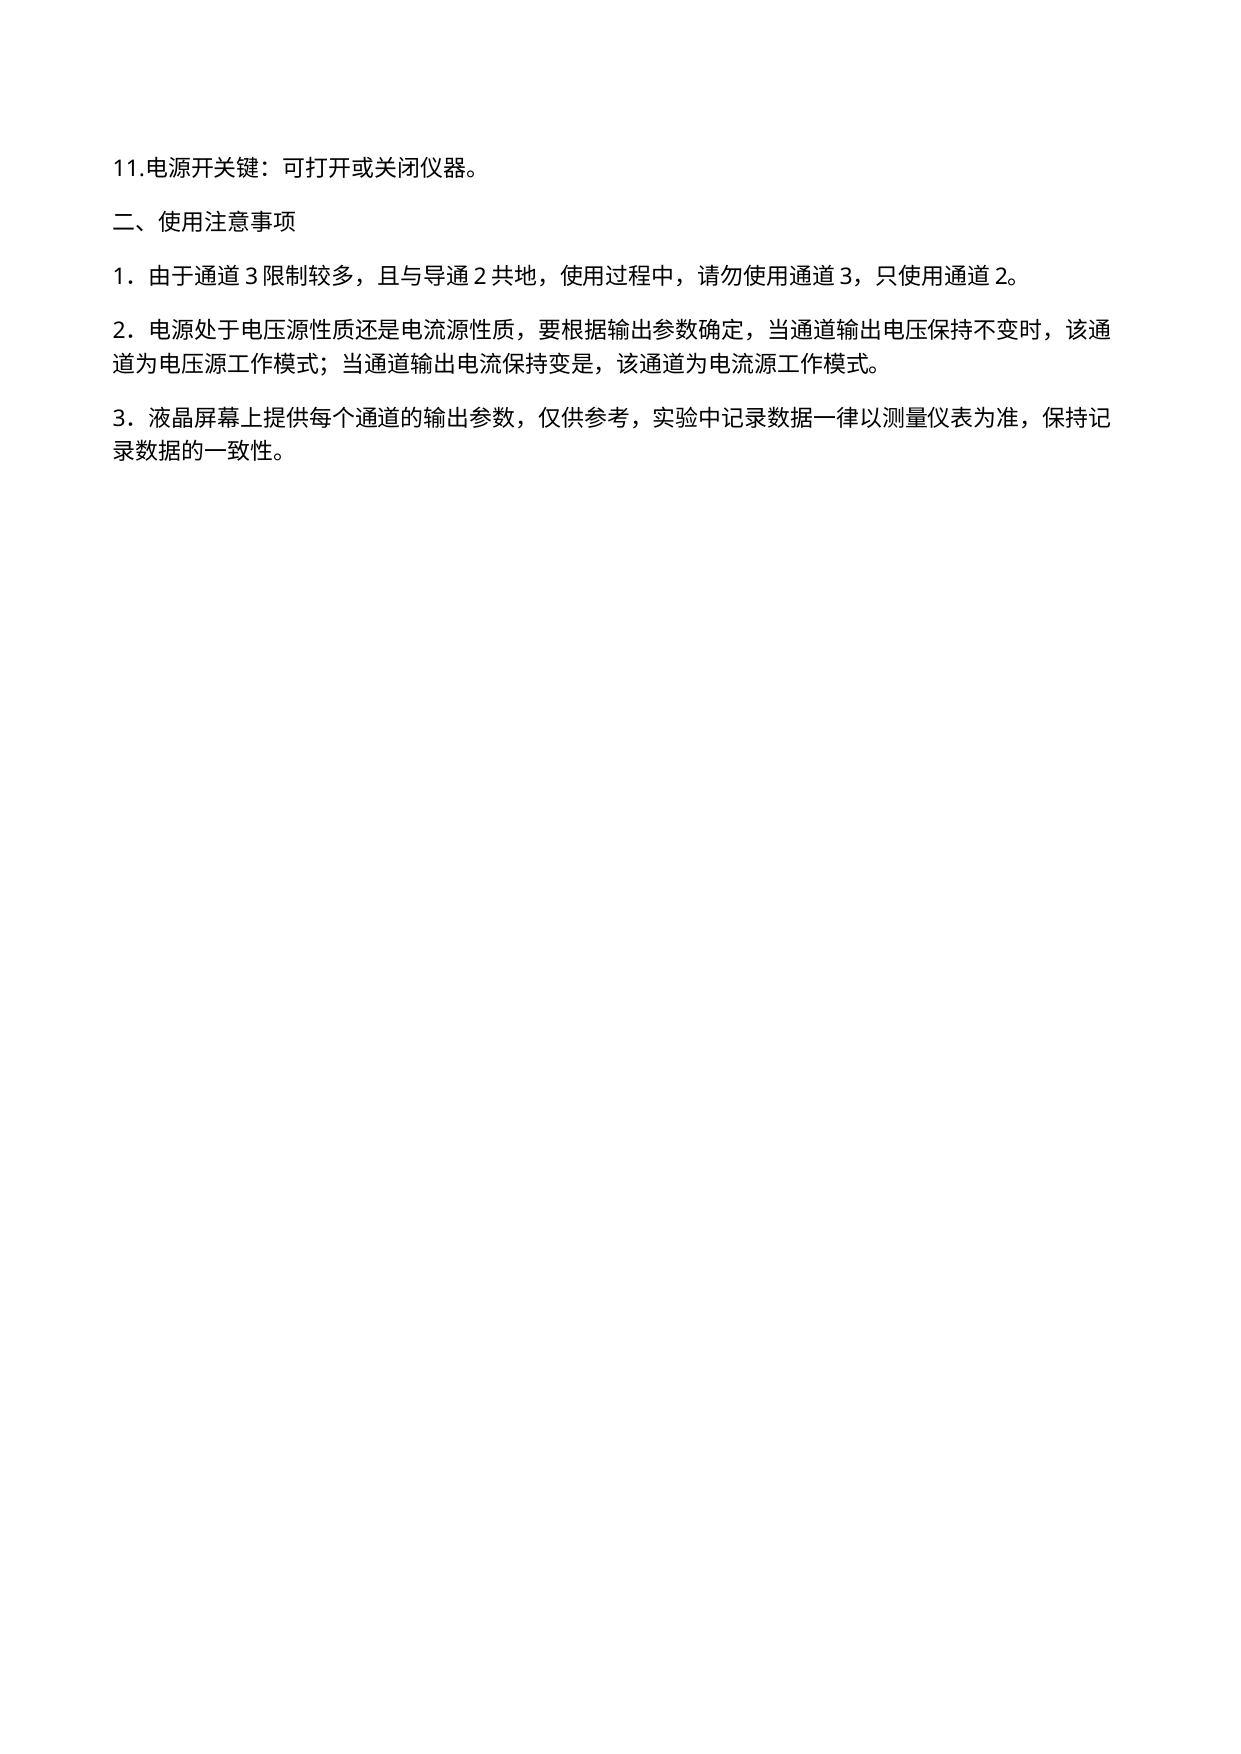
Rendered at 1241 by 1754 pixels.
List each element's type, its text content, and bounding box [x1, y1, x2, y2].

text 3．液晶屏幕上提供每个通道的输出参数，仅供参考，实验中记录数据一律以测量仪表为准，保持记录数据的一致性。 [112, 400, 1128, 466]
text 2．电源处于电压源性质还是电流源性质，要根据输出参数确定，当通道输出电压保持不变时，该通道为电压源工作模式；当通道输出电流保持变是，该通道为电流源工作模式。 [112, 312, 1128, 379]
text 11.电源开关键：可打开或关闭仪器。 [112, 150, 1128, 183]
text 1．由于通道3限制较多，且与导通2共地，使用过程中，请勿使用通道3，只使用通道2。 [112, 258, 1128, 292]
text 二、使用注意事项 [112, 204, 1128, 237]
